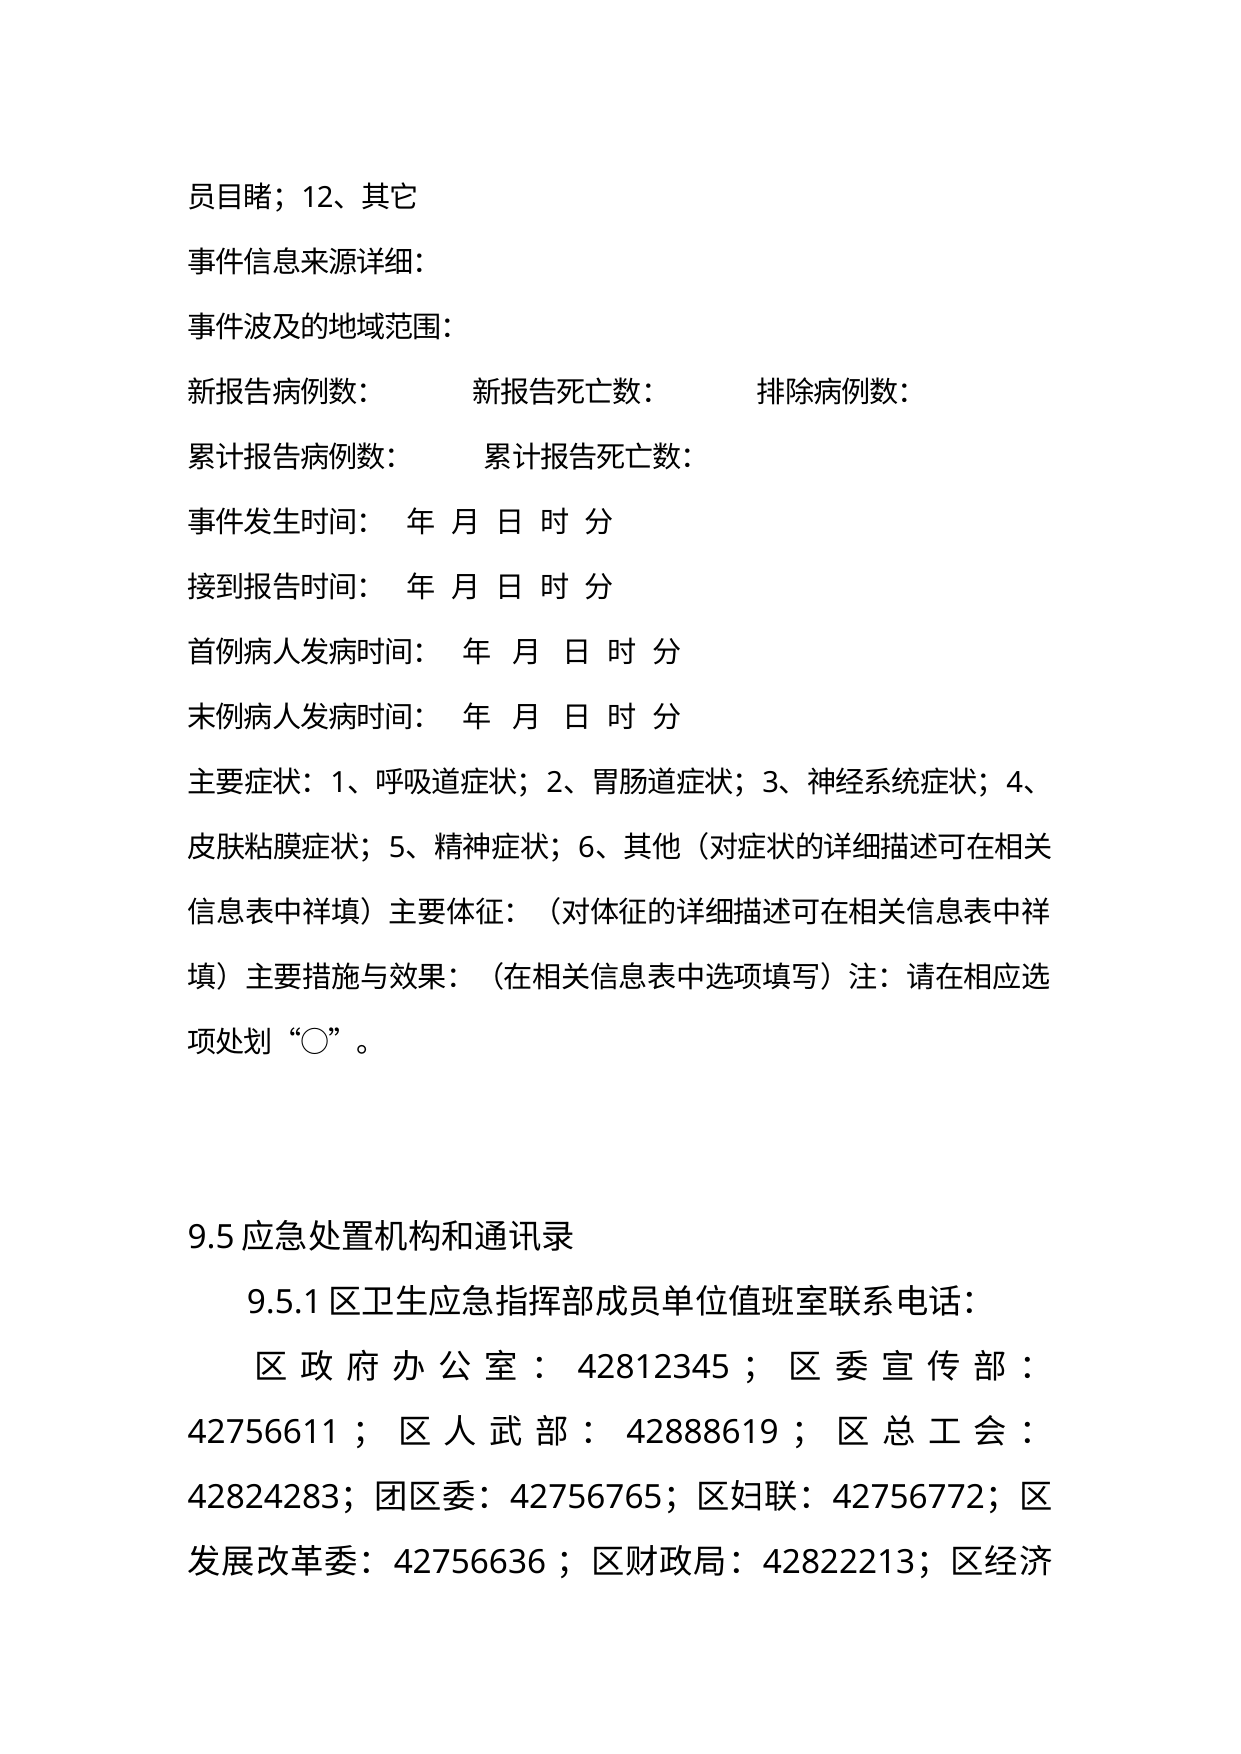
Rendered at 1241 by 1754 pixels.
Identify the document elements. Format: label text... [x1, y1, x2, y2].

text 事件发生时间： 年 月 日 时 分 [187, 487, 1053, 552]
text 接到报告时间： 年 月 日 时 分 [187, 552, 1053, 617]
text 事件信息来源详细： [187, 227, 1053, 292]
text 事件波及的地域范围： [187, 292, 1053, 357]
text 主要症状：1、呼吸道症状；2、胃肠道症状；3、神经系统症状；4、皮肤粘膜症状；5、精神症状；6、其他（对症状的详细描述可在相关信息表中祥填）主要体征：（对体征的详细描述可在相关信息表中祥填）主要措施与效果：（在相关信息表中选项填写）注：请在相应选项处划“○”。 [187, 747, 1053, 1072]
text 首例病人发病时间： 年 月 日 时 分 [187, 617, 1053, 682]
text 累计报告病例数： 累计报告死亡数： [187, 422, 1053, 487]
text 末例病人发病时间： 年 月 日 时 分 [187, 682, 1053, 747]
text 9.5应急处置机构和通讯录 [187, 1202, 1053, 1267]
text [187, 162, 1053, 227]
text 9.5.1区卫生应急指挥部成员单位值班室联系电话： [187, 1267, 1053, 1332]
text 新报告病例数： 新报告死亡数： 排除病例数： [187, 357, 1053, 422]
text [187, 1332, 1053, 1592]
